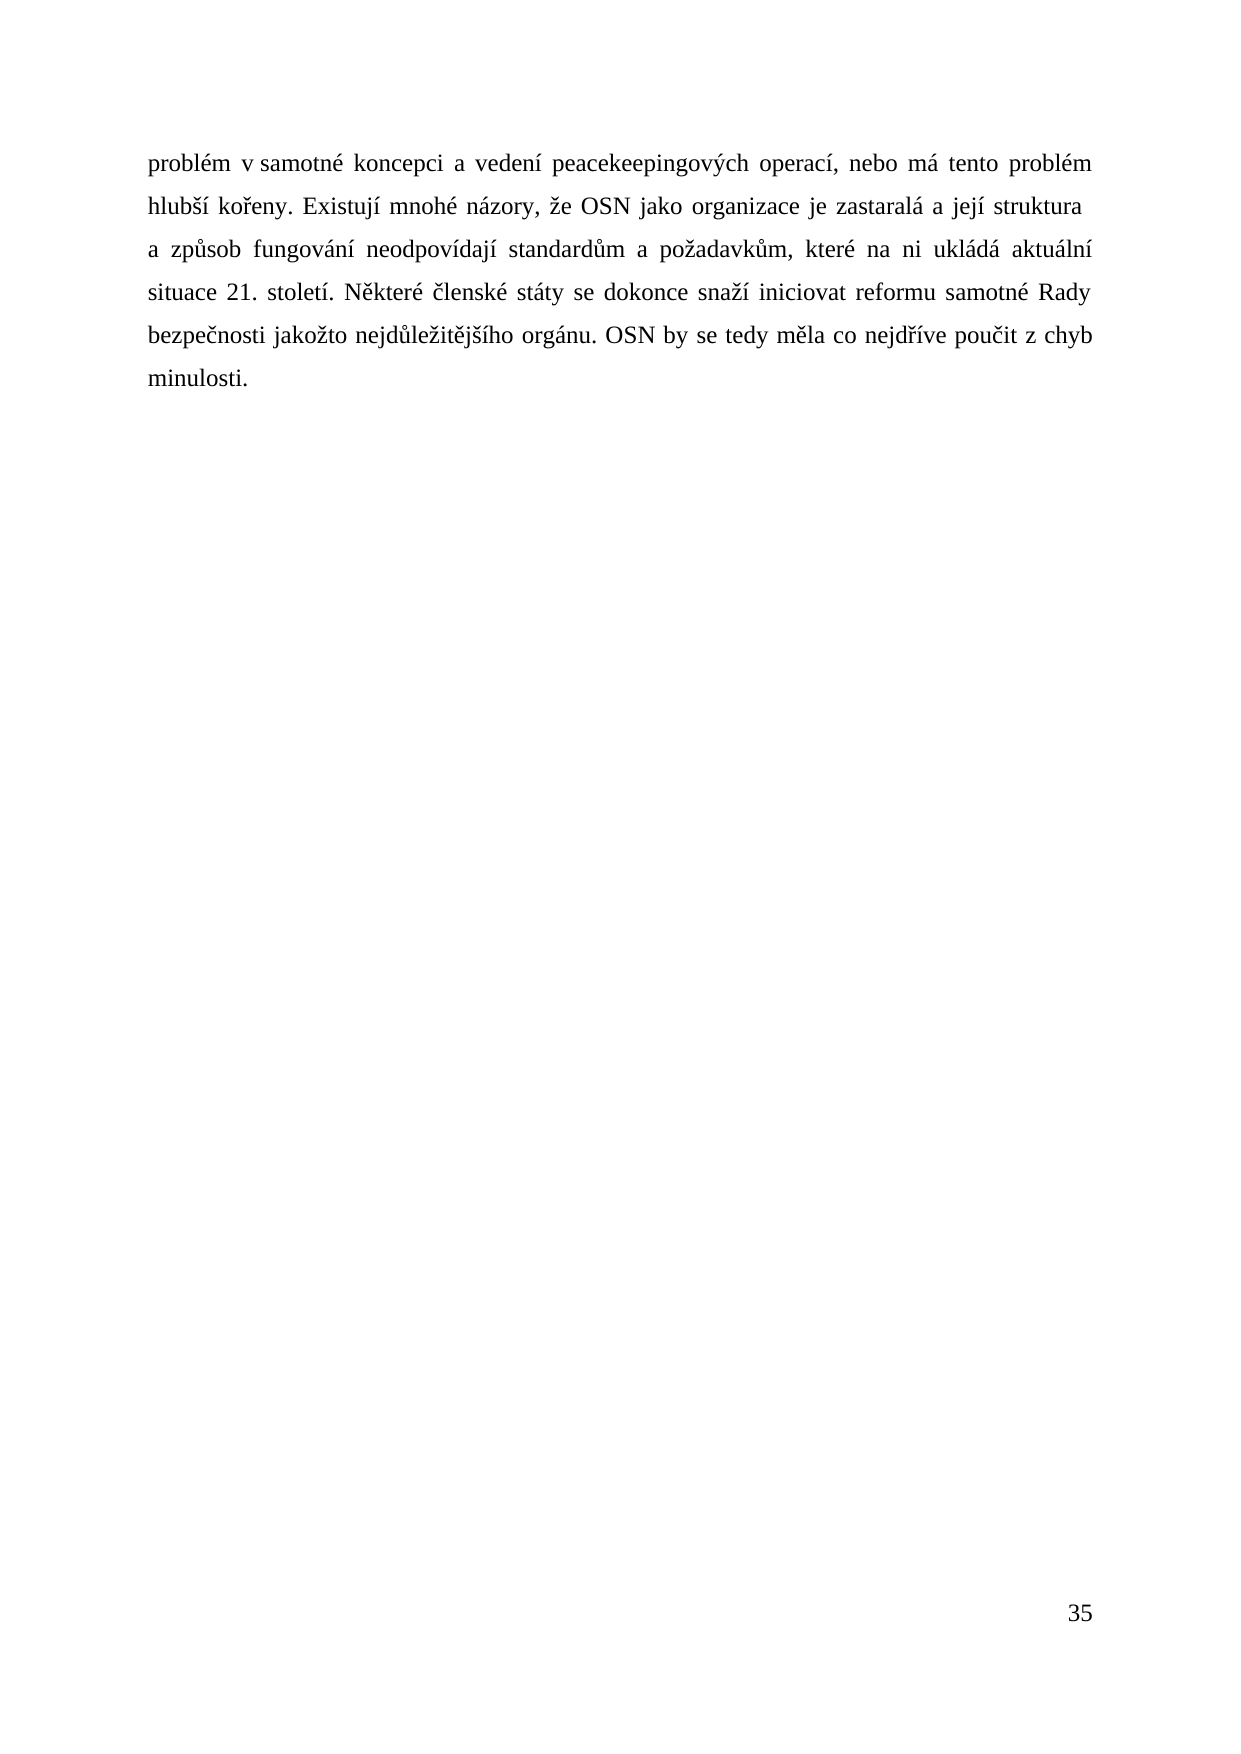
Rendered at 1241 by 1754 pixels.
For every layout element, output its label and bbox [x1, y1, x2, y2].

text [148, 148, 1093, 392]
